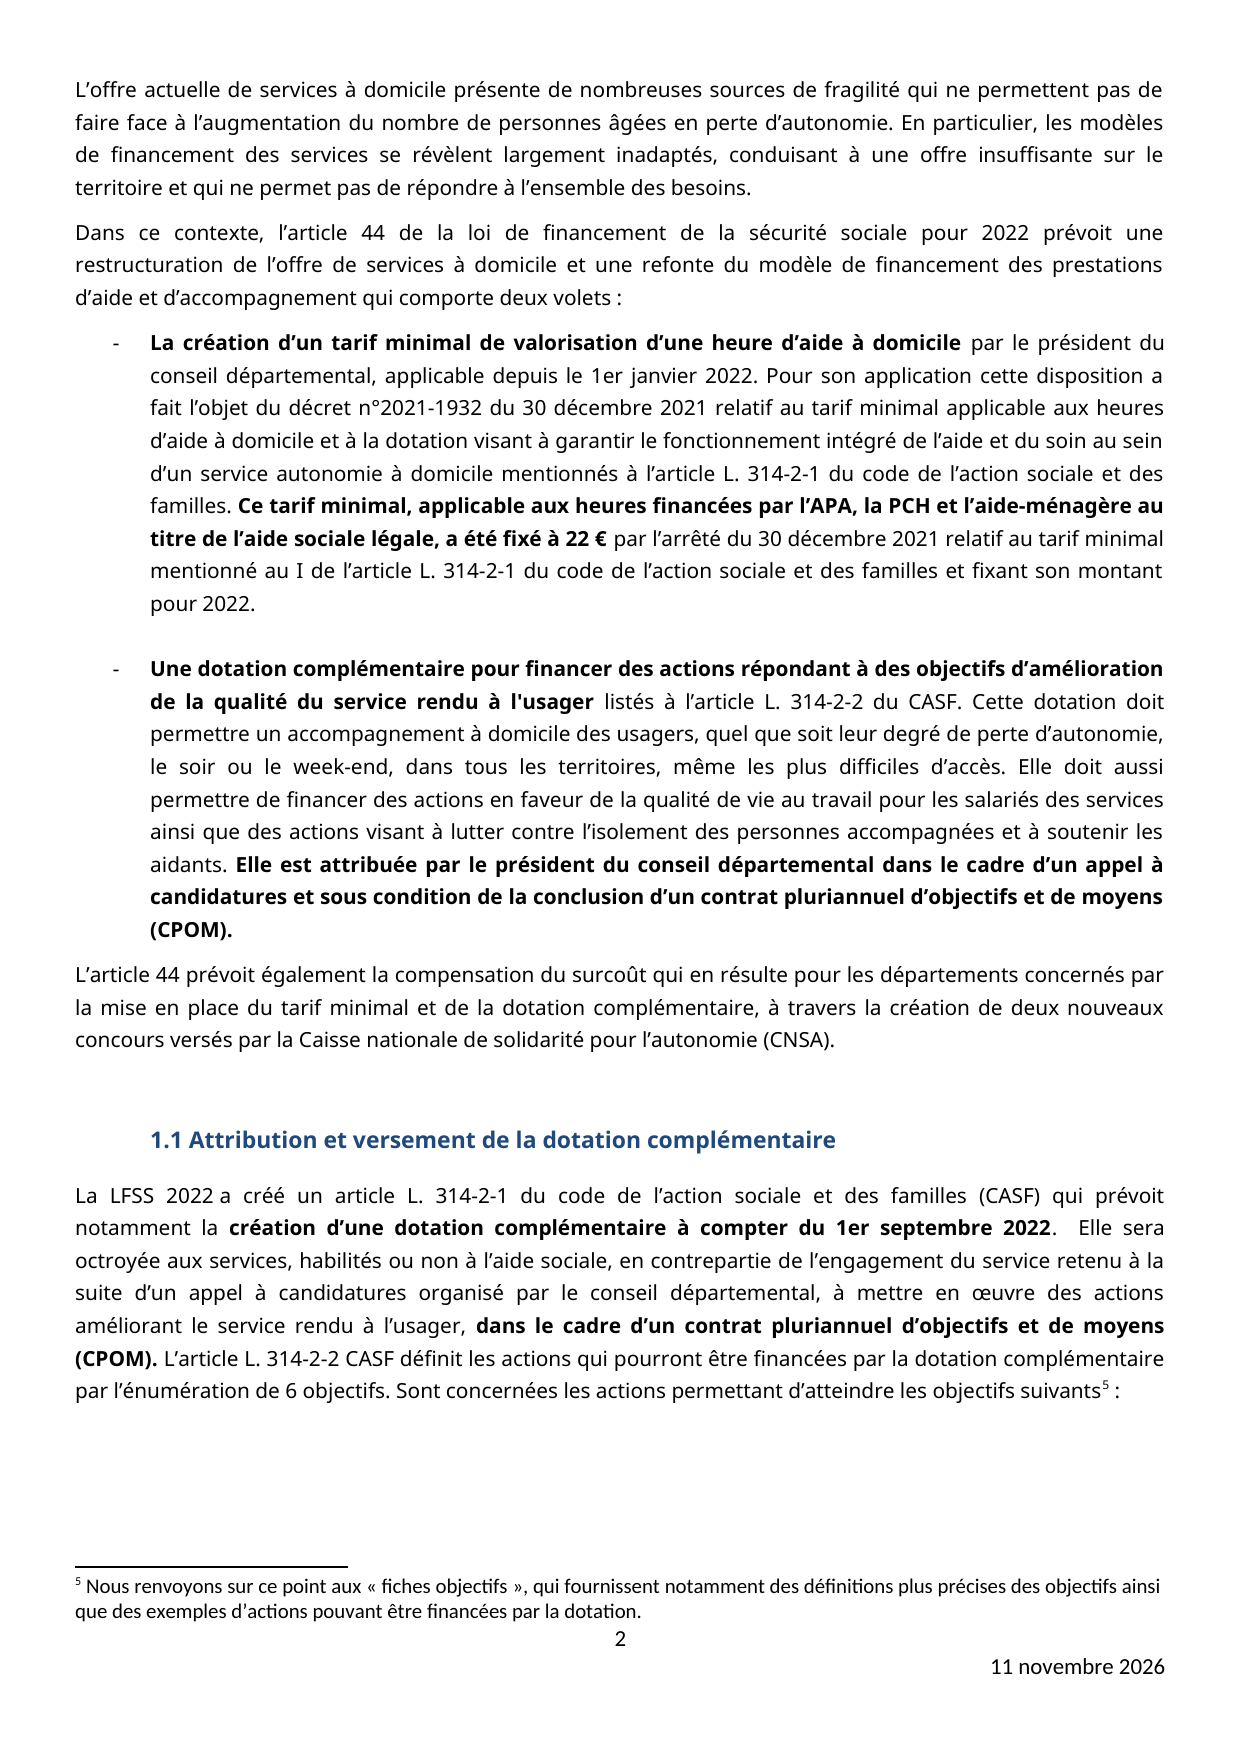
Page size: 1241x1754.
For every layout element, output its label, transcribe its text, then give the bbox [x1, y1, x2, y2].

text La LFSS 2022 a créé un article L. 314-2-1 du code de l’action sociale et des familles (CASF) qui prévoit notamment la création d’une dotation complémentaire à compter du 1er septembre 2022. Elle sera octroyée aux services, habilités ou non à l’aide sociale, en contrepartie de l’engagement du service retenu à la suite d’un appel à candidatures organisé par le conseil départemental, à mettre en œuvre des actions améliorant le service rendu à l’usager, dans le cadre d’un contrat pluriannuel d’objectifs et de moyens (CPOM). L’article L. 314-2-2 CASF définit les actions qui pourront être financées par la dotation complémentaire par l’énumération de 6 objectifs. Sont concernées les actions permettant d’atteindre les objectifs suivants : [75, 1181, 1165, 1405]
list Une dotation complémentaire pour financer des actions répondant à des objectifs d’amélioration de la qualité du service rendu à l'usager listés à l’article L. 314-2-2 du CASF. Cette dotation doit permettre un accompagnement à domicile des usagers, quel que soit leur degré de perte d’autonomie, le soir ou le week-end, dans tous les territoires, même les plus difficiles d’accès. Elle doit aussi permettre de financer des actions en faveur de la qualité de vie au travail pour les salariés des services ainsi que des actions visant à lutter contre l’isolement des personnes accompagnées et à soutenir les aidants. Elle est attribuée par le président du conseil départemental dans le cadre d’un appel à candidatures et sous condition de la conclusion d’un contrat pluriannuel d’objectifs et de moyens (CPOM). [112, 654, 1165, 943]
text 1.1 Attribution et versement de la dotation complémentaire [150, 1124, 1165, 1155]
text L’offre actuelle de services à domicile présente de nombreuses sources de fragilité qui ne permettent pas de faire face à l’augmentation du nombre de personnes âgées en perte d’autonomie. En particulier, les modèles de financement des services se révèlent largement inadaptés, conduisant à une offre insuffisante sur le territoire et qui ne permet pas de répondre à l’ensemble des besoins. [75, 75, 1165, 201]
text L’article 44 prévoit également la compensation du surcoût qui en résulte pour les départements concernés par la mise en place du tarif minimal et de la dotation complémentaire, à travers la création de deux nouveaux concours versés par la Caisse nationale de solidarité pour l’autonomie (CNSA). [75, 960, 1165, 1054]
text Dans ce contexte, l’article 44 de la loi de financement de la sécurité sociale pour 2022 prévoit une restructuration de l’offre de services à domicile et une refonte du modèle de financement des prestations d’aide et d’accompagnement qui comporte deux volets : [75, 218, 1165, 312]
list La création d’un tarif minimal de valorisation d’une heure d’aide à domicile par le président du conseil départemental, applicable depuis le 1er janvier 2022. Pour son application cette disposition a fait l’objet du décret n°2021-1932 du 30 décembre 2021 relatif au tarif minimal applicable aux heures d’aide à domicile et à la dotation visant à garantir le fonctionnement intégré de l’aide et du soin au sein d’un service autonomie à domicile mentionnés à l’article L. 314-2-1 du code de l’action sociale et des familles. Ce tarif minimal, applicable aux heures financées par l’APA, la PCH et l’aide-ménagère au titre de l’aide sociale légale, a été fixé à 22 € par l’arrêté du 30 décembre 2021 relatif au tarif minimal mentionné au I de l’article L. 314-2-1 du code de l’action sociale et des familles et fixant son montant pour 2022. [112, 328, 1165, 617]
